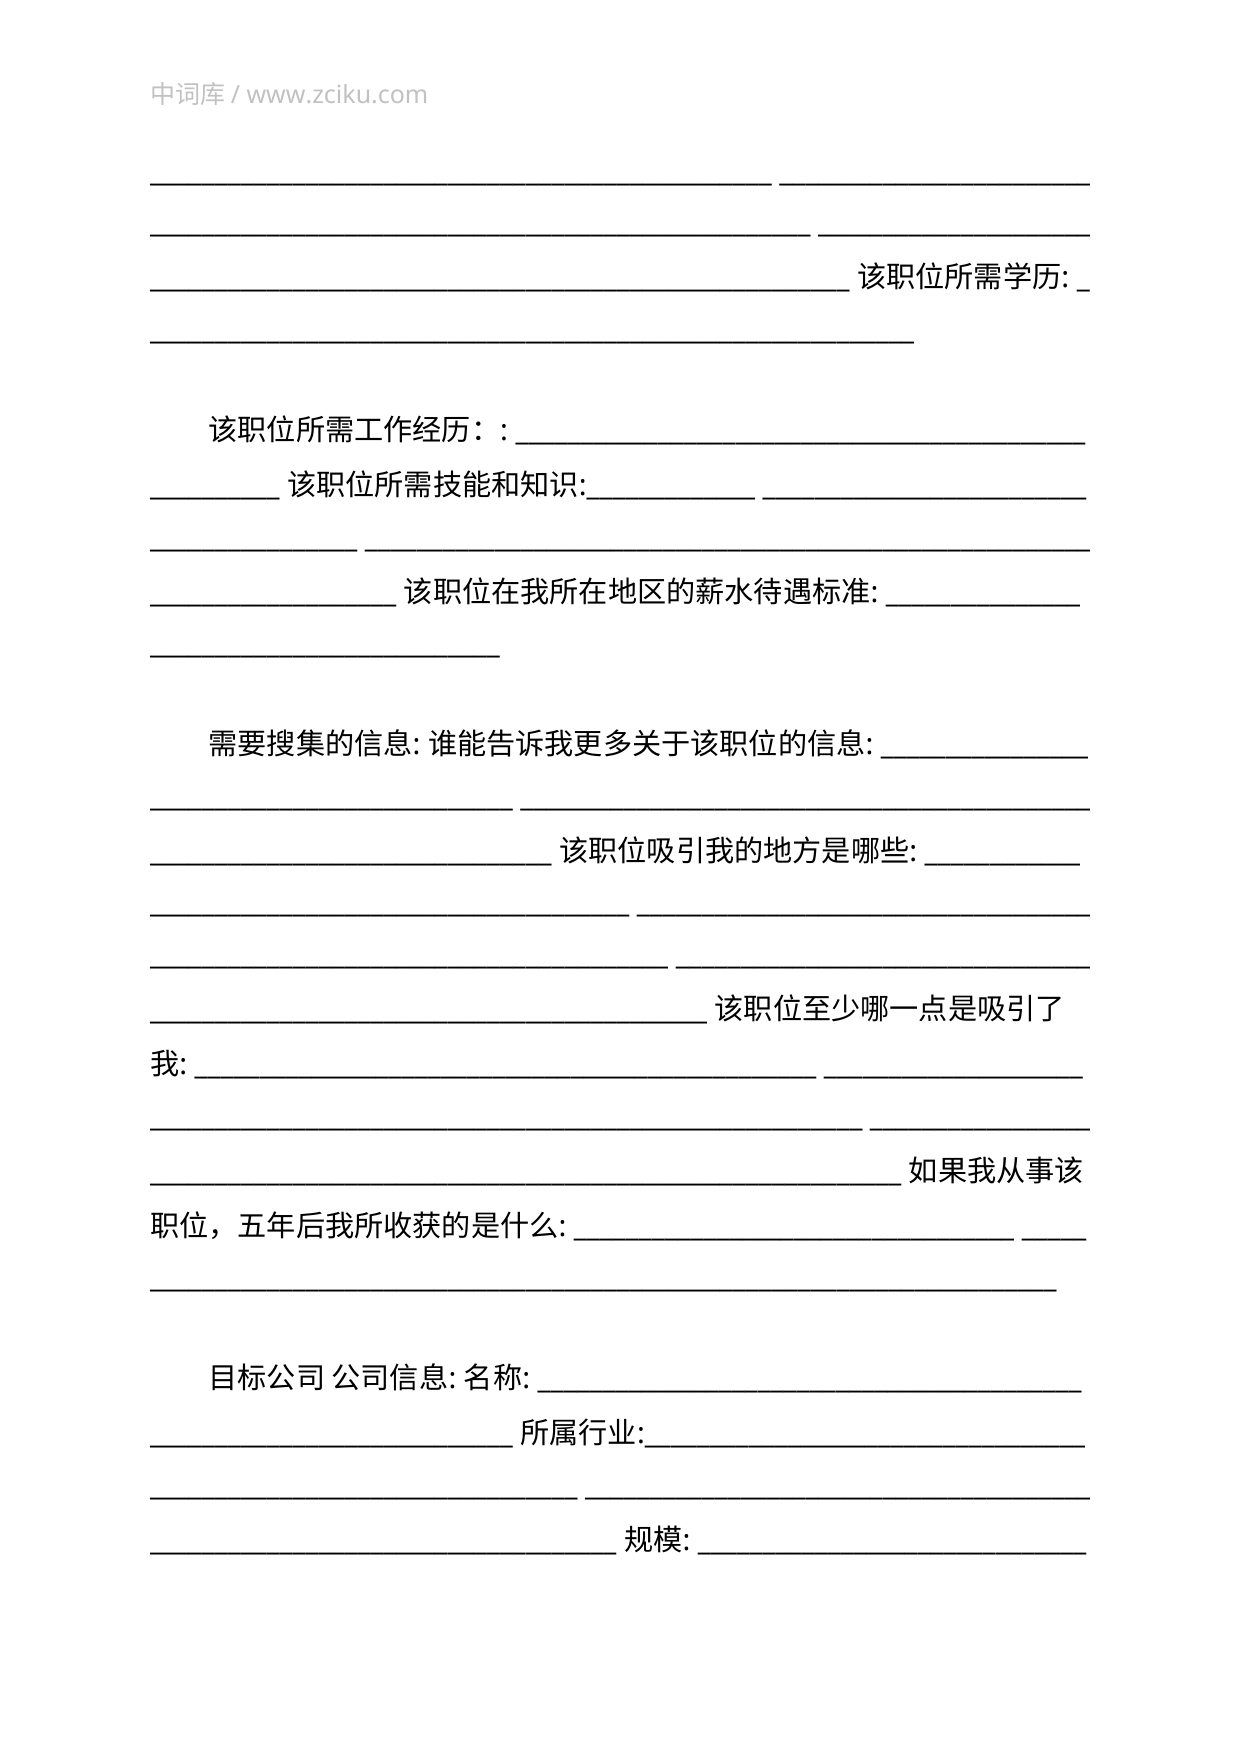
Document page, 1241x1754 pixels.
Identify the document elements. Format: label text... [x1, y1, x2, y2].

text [150, 150, 1090, 348]
text 需要搜集的信息: 谁能告诉我更多关于该职位的信息: ____________________________________________ ___________________________________________________________________________ 该职位吸引我的地方是哪些: _________________________________________________ ___________________________________________________________________________ ___________________________________________________________________________ 该职位至少哪一点是吸引了我: ________________________________________________ ___________________________________________________________________________ ___________________________________________________________________________ 如果我从事该职位，五年后我所收获的是什么: __________________________________ ___________________________________________________________________________ [150, 721, 1090, 1296]
text 该职位所需工作经历：: ______________________________________________________ 该职位所需技能和知识:_____________ _________________________________________ ___________________________________________________________________________ 该职位在我所在地区的薪水待遇标准: __________________________________________ [150, 407, 1090, 662]
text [150, 1355, 1090, 1559]
